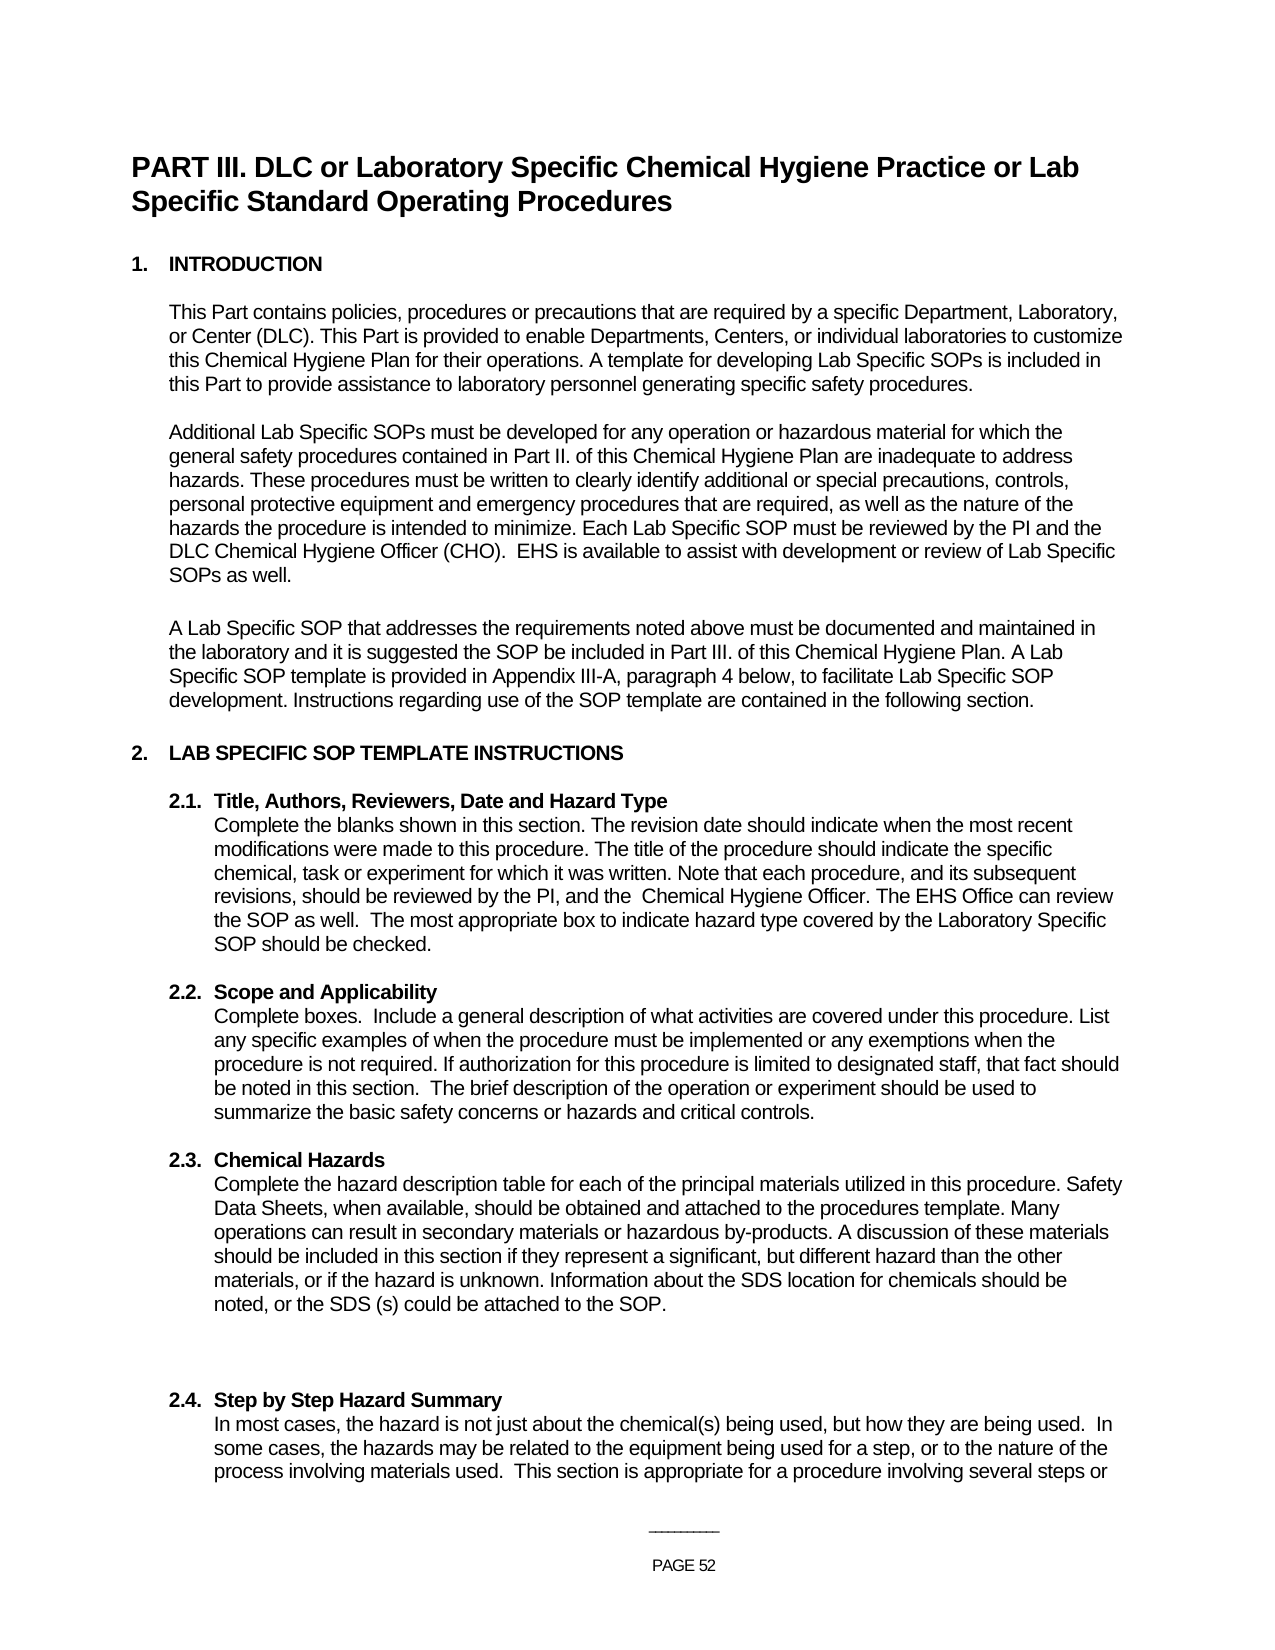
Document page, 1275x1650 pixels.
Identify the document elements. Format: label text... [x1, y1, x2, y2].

text Additional Lab Specific SOPs must be developed for any operation or hazardous material for which the general safety procedures contained in Part II. of this Chemical Hygiene Plan are inadequate to address hazards. These procedures must be written to clearly identify additional or special precautions, controls, personal protective equipment and emergency procedures that are required, as well as the nature of the hazards the procedure is intended to minimize. Each Lab Specific SOP must be reviewed by the PI and the DLC Chemical Hygiene Officer (CHO). EHS is available to assist with development or review of Lab Specific SOPs as well. [169, 419, 1125, 587]
text Complete boxes. Include a general description of what activities are covered under this procedure. List any specific examples of when the procedure must be implemented or any exemptions when the procedure is not required. If authorization for this procedure is limited to designated staff, that fact should be noted in this section. The brief description of the operation or experiment should be used to summarize the basic safety concerns or hazards and critical controls. [214, 1004, 1125, 1124]
text PART III. DLC or Laboratory Specific Chemical Hygiene Practice or Lab Specific Standard Operating Procedures [131, 150, 1125, 217]
text Complete the blanks shown in this section. The revision date should indicate when the most recent modifications were made to this procedure. The title of the procedure should indicate the specific chemical, task or experiment for which it was written. Note that each procedure, and its subsequent revisions, should be reviewed by the PI, and the Chemical Hygiene Officer. The EHS Office can review the SOP as well. The most appropriate box to indicate hazard type covered by the Laboratory Specific SOP should be checked. [214, 812, 1125, 956]
list INTRODUCTION [131, 252, 1080, 276]
text Complete the hazard description table for each of the principal materials utilized in this procedure. Safety Data Sheets, when available, should be obtained and attached to the procedures template. Many operations can result in secondary materials or hazardous by-products. A discussion of these materials should be included in this section if they represent a significant, but different hazard than the other materials, or if the hazard is unknown. Information about the SDS location for chemicals should be noted, or the SDS (s) could be attached to the SOP. [214, 1172, 1125, 1316]
text A Lab Specific SOP that addresses the requirements noted above must be documented and maintained in the laboratory and it is suggested the SOP be included in Part III. of this Chemical Hygiene Plan. A Lab Specific SOP template is provided in Appendix III-A, paragraph 4 below, to facilitate Lab Specific SOP development. Instructions regarding use of the SOP template are contained in the following section. [169, 616, 1125, 712]
list LAB SPECIFIC SOP TEMPLATE INSTRUCTIONS [131, 741, 1080, 764]
list Chemical Hazards [169, 1148, 1125, 1172]
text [214, 1411, 1125, 1483]
list Title, Authors, Reviewers, Date and Hazard Type [169, 788, 1125, 812]
list Scope and Applicability [169, 980, 1125, 1004]
text This Part contains policies, procedures or precautions that are required by a specific Department, Laboratory, or Center (DLC). This Part is provided to enable Departments, Centers, or individual laboratories to customize this Chemical Hygiene Plan for their operations. A template for developing Lab Specific SOPs is included in this Part to provide assistance to laboratory personnel generating specific safety procedures. [169, 300, 1125, 396]
list Step by Step Hazard Summary [169, 1387, 1125, 1411]
